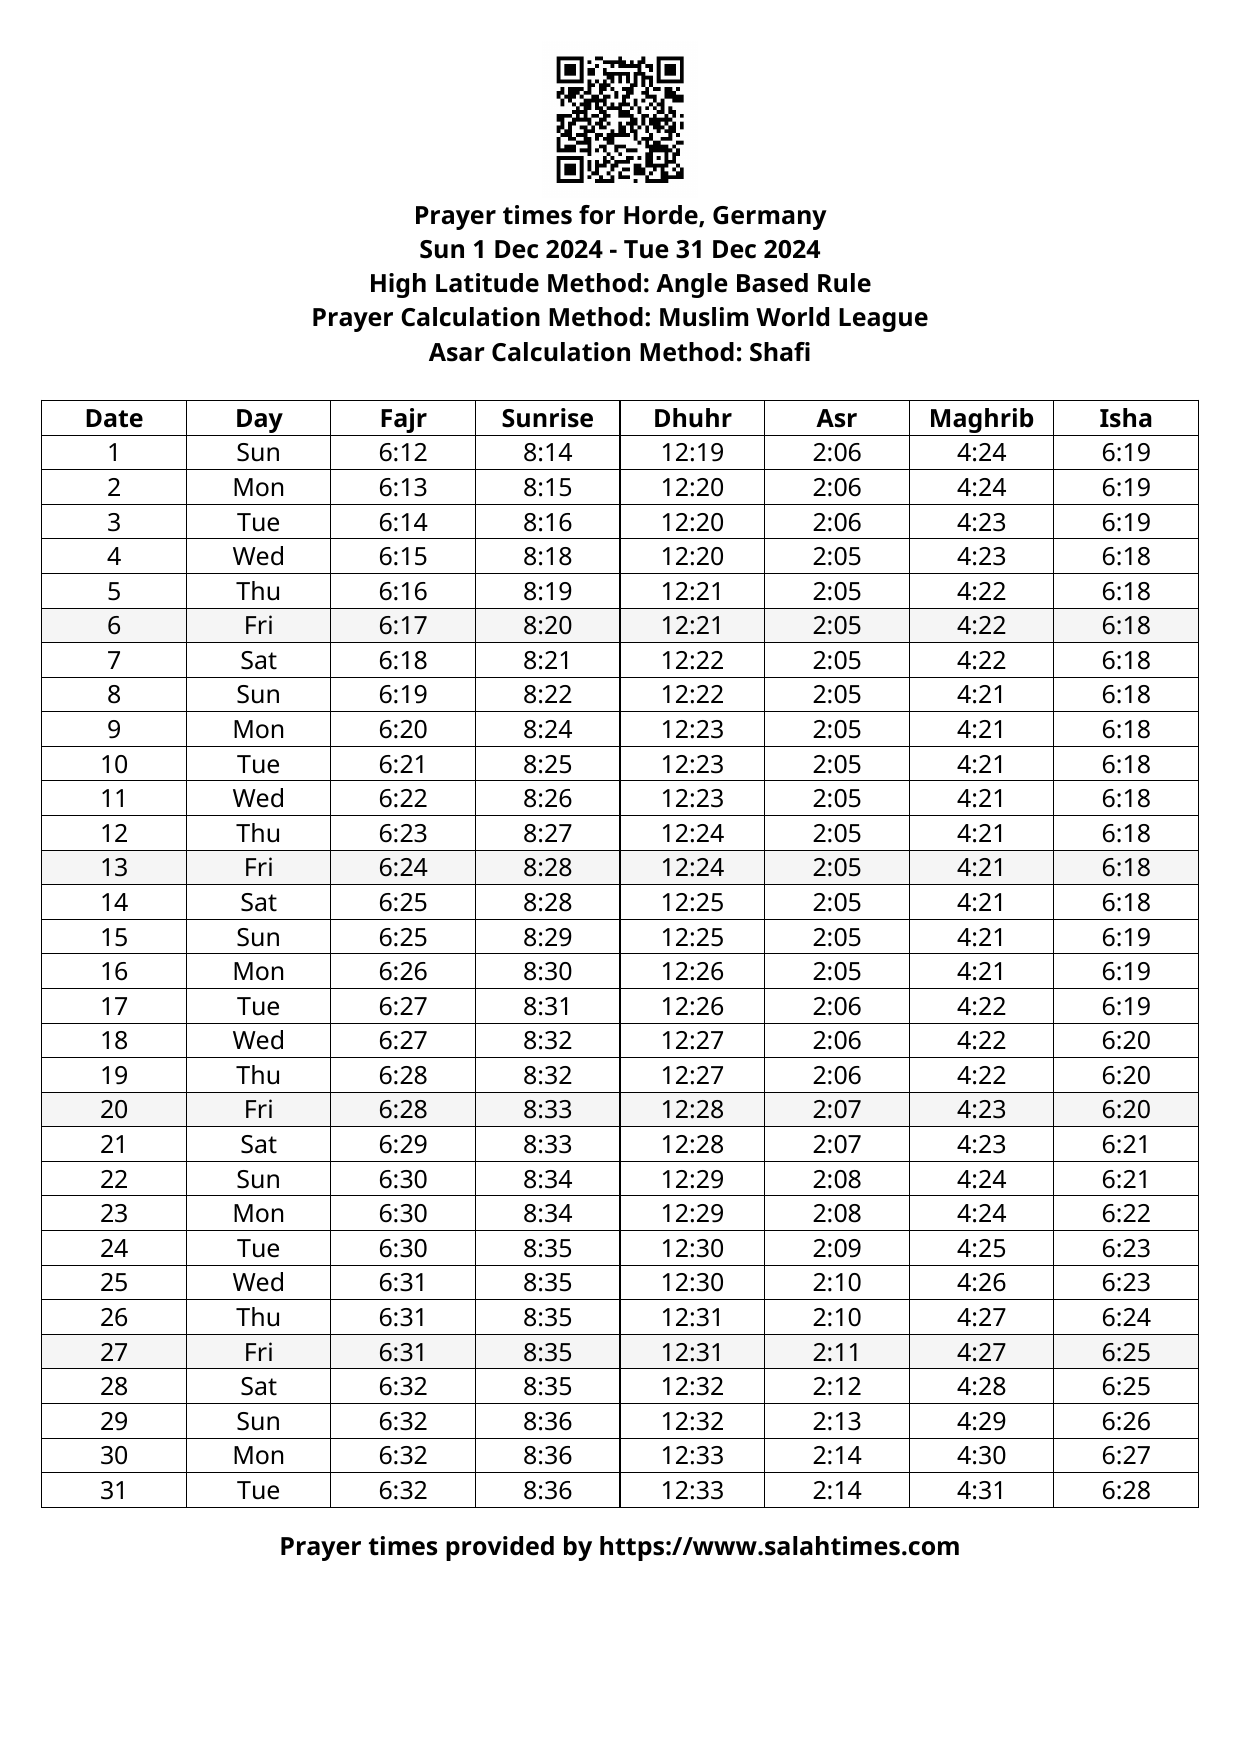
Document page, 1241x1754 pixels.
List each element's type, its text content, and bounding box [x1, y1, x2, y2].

table_cell 8:35 [476, 1369, 619, 1403]
table_cell 6:23 [1054, 1266, 1198, 1299]
text Prayer times provided by https://www.salahtimes.com [42, 1528, 1198, 1563]
table_cell 6:18 [1054, 816, 1198, 849]
table_cell 4:24 [910, 470, 1053, 504]
table_cell 12:25 [621, 885, 764, 919]
table_cell 4:22 [910, 609, 1053, 642]
table_cell 6:18 [1054, 643, 1198, 677]
table_cell Sun [187, 678, 330, 711]
table_cell 8:26 [476, 781, 619, 815]
table_cell 2:09 [765, 1231, 909, 1264]
table_cell 12:26 [621, 954, 764, 988]
table_cell Mon [187, 954, 330, 988]
table_cell 12:29 [621, 1162, 764, 1195]
table_cell 12:30 [621, 1266, 764, 1299]
table_cell Thu [187, 816, 330, 849]
table_header Maghrib [910, 401, 1053, 434]
table_cell 4:22 [910, 1024, 1053, 1057]
table_cell 2:05 [765, 539, 909, 573]
table_cell 2:05 [765, 712, 909, 746]
table_cell 4:24 [910, 436, 1053, 469]
table_cell 6:19 [1054, 920, 1198, 953]
table_cell 6:18 [1054, 539, 1198, 573]
table_cell 4:23 [910, 539, 1053, 573]
table_cell 12:23 [621, 712, 764, 746]
table_cell 2:13 [765, 1404, 909, 1437]
table_cell 8:35 [476, 1231, 619, 1264]
table_cell Wed [187, 1266, 330, 1299]
table_cell 12:25 [621, 920, 764, 953]
table_cell 12:31 [621, 1335, 764, 1368]
table_cell 8:22 [476, 678, 619, 711]
table_cell 2:14 [765, 1473, 909, 1507]
table_cell 4:21 [910, 747, 1053, 780]
table_cell 13 [42, 851, 186, 884]
table_cell 4:23 [910, 1127, 1053, 1161]
table_header Sunrise [476, 401, 619, 434]
table_cell 2:05 [765, 781, 909, 815]
table_header Asr [765, 401, 909, 434]
table_cell 12:24 [621, 816, 764, 849]
table_cell Fri [187, 851, 330, 884]
table_cell 8:31 [476, 989, 619, 1022]
table_cell Fri [187, 1335, 330, 1368]
table_cell 4:30 [910, 1439, 1053, 1472]
table_cell Sat [187, 885, 330, 919]
table_cell 2:06 [765, 436, 909, 469]
table_cell 12:33 [621, 1439, 764, 1472]
table_cell 2:07 [765, 1093, 909, 1126]
table_cell 4:22 [910, 989, 1053, 1022]
table_cell 6:30 [331, 1196, 475, 1230]
table_cell 4:21 [910, 678, 1053, 711]
table_cell 4 [42, 539, 186, 573]
table_cell 2:05 [765, 747, 909, 780]
text Prayer Calculation Method: Muslim World League [42, 300, 1198, 334]
table_cell 6:31 [331, 1300, 475, 1334]
table_cell 8:32 [476, 1024, 619, 1057]
table_cell 11 [42, 781, 186, 815]
table_cell 6:18 [1054, 609, 1198, 642]
table_cell 12:21 [621, 574, 764, 607]
table_cell 2:11 [765, 1335, 909, 1368]
table_cell 12:20 [621, 470, 764, 504]
text Asar Calculation Method: Shafi [42, 334, 1198, 368]
table_cell 6:18 [1054, 885, 1198, 919]
table_cell 12:20 [621, 505, 764, 538]
table_cell 2:05 [765, 851, 909, 884]
table_cell 12:32 [621, 1369, 764, 1403]
table_cell 6:25 [331, 920, 475, 953]
table_cell 6:27 [1054, 1439, 1198, 1472]
table_cell 6:23 [1054, 1231, 1198, 1264]
table_cell 2:05 [765, 920, 909, 953]
table_cell Wed [187, 1024, 330, 1057]
table_cell 6 [42, 609, 186, 642]
table_cell 6:18 [1054, 712, 1198, 746]
text Sun 1 Dec 2024 - Tue 31 Dec 2024 [42, 232, 1198, 266]
table_cell 2:10 [765, 1266, 909, 1299]
table_cell 12:23 [621, 747, 764, 780]
table_cell Wed [187, 781, 330, 815]
table_cell 6:27 [331, 989, 475, 1022]
table_cell 4:29 [910, 1404, 1053, 1437]
table_cell 8:34 [476, 1162, 619, 1195]
table_cell 15 [42, 920, 186, 953]
table_cell 12:20 [621, 539, 764, 573]
table_cell Tue [187, 1231, 330, 1264]
table_cell 12:27 [621, 1058, 764, 1092]
table_cell 6:19 [331, 678, 475, 711]
table_cell 12:27 [621, 1024, 764, 1057]
table_cell 6:26 [331, 954, 475, 988]
table_cell 22 [42, 1162, 186, 1195]
table_cell 6:22 [1054, 1196, 1198, 1230]
table_cell 8:36 [476, 1439, 619, 1472]
table_cell 8:35 [476, 1300, 619, 1334]
table_cell Thu [187, 1058, 330, 1092]
table_cell 2:05 [765, 643, 909, 677]
table_cell 6:19 [1054, 505, 1198, 538]
table_cell 12:30 [621, 1231, 764, 1264]
table_cell 2:05 [765, 609, 909, 642]
table_header Isha [1054, 401, 1198, 434]
table_cell 2 [42, 470, 186, 504]
table_cell 4:23 [910, 1093, 1053, 1126]
table_cell 6:20 [1054, 1058, 1198, 1092]
table_cell 6:14 [331, 505, 475, 538]
table_header Date [42, 401, 186, 434]
table_cell 4:23 [910, 505, 1053, 538]
table_cell Fri [187, 609, 330, 642]
table_header Fajr [331, 401, 475, 434]
table_cell 8:33 [476, 1127, 619, 1161]
table_cell 6:18 [331, 643, 475, 677]
table_cell 12:31 [621, 1300, 764, 1334]
table_header Day [187, 401, 330, 434]
table_cell 12:28 [621, 1093, 764, 1126]
table_cell 6:32 [331, 1404, 475, 1437]
table_cell 12:33 [621, 1473, 764, 1507]
table_cell Sat [187, 643, 330, 677]
table_cell 2:06 [765, 1024, 909, 1057]
table_cell 4:21 [910, 816, 1053, 849]
table_cell 4:21 [910, 920, 1053, 953]
table_header Dhuhr [621, 401, 764, 434]
table_cell 2:05 [765, 885, 909, 919]
table_cell 8:29 [476, 920, 619, 953]
table_cell Sun [187, 436, 330, 469]
table_cell 6:22 [331, 781, 475, 815]
table_cell 6:19 [1054, 989, 1198, 1022]
table_cell 6:28 [1054, 1473, 1198, 1507]
table_cell 12:32 [621, 1404, 764, 1437]
table_cell 9 [42, 712, 186, 746]
table_cell 12:26 [621, 989, 764, 1022]
table_cell 17 [42, 989, 186, 1022]
table_cell 12:21 [621, 609, 764, 642]
table_cell 6:29 [331, 1127, 475, 1161]
table_cell 6:21 [1054, 1127, 1198, 1161]
table_cell 6:31 [331, 1266, 475, 1299]
table_cell Tue [187, 747, 330, 780]
table_cell 19 [42, 1058, 186, 1092]
table_cell 8:33 [476, 1093, 619, 1126]
table_cell 1 [42, 436, 186, 469]
table_cell 31 [42, 1473, 186, 1507]
picture [542, 41, 699, 198]
table_cell 6:25 [1054, 1335, 1198, 1368]
table_cell 8:28 [476, 851, 619, 884]
table_cell Fri [187, 1093, 330, 1126]
table_cell Sat [187, 1127, 330, 1161]
table_cell 6:25 [1054, 1369, 1198, 1403]
table_cell 2:08 [765, 1162, 909, 1195]
table_cell 8:30 [476, 954, 619, 988]
table_cell 16 [42, 954, 186, 988]
table_cell 8:24 [476, 712, 619, 746]
table_cell 6:20 [331, 712, 475, 746]
table_cell 6:18 [1054, 781, 1198, 815]
table_cell 4:21 [910, 885, 1053, 919]
table_cell Mon [187, 1439, 330, 1472]
table_cell Sat [187, 1369, 330, 1403]
table_cell 6:24 [331, 851, 475, 884]
table_cell 8:32 [476, 1058, 619, 1092]
table_cell Mon [187, 470, 330, 504]
table_cell 12:29 [621, 1196, 764, 1230]
table_cell 14 [42, 885, 186, 919]
table_cell 4:25 [910, 1231, 1053, 1264]
table_cell 6:15 [331, 539, 475, 573]
table_cell 8:19 [476, 574, 619, 607]
table_cell 4:24 [910, 1196, 1053, 1230]
table_cell 8:35 [476, 1335, 619, 1368]
table_cell 6:12 [331, 436, 475, 469]
table_cell 12:22 [621, 678, 764, 711]
table_cell 2:05 [765, 678, 909, 711]
table_cell Tue [187, 1473, 330, 1507]
table_cell Sun [187, 920, 330, 953]
table_cell 2:05 [765, 816, 909, 849]
table_cell 20 [42, 1093, 186, 1126]
table_cell 21 [42, 1127, 186, 1161]
table_cell 24 [42, 1231, 186, 1264]
table_cell 6:16 [331, 574, 475, 607]
table_cell 26 [42, 1300, 186, 1334]
table_cell 6:30 [331, 1231, 475, 1264]
table_cell Sun [187, 1404, 330, 1437]
table_cell 8:20 [476, 609, 619, 642]
table_cell Tue [187, 505, 330, 538]
text High Latitude Method: Angle Based Rule [42, 266, 1198, 300]
table_cell 30 [42, 1439, 186, 1472]
table_cell 6:19 [1054, 436, 1198, 469]
table_cell 6:32 [331, 1473, 475, 1507]
table_cell 4:22 [910, 574, 1053, 607]
table_cell 8:27 [476, 816, 619, 849]
table_cell 12:19 [621, 436, 764, 469]
table_cell 2:07 [765, 1127, 909, 1161]
table_cell 6:27 [331, 1024, 475, 1057]
table_cell 27 [42, 1335, 186, 1368]
table_cell 4:27 [910, 1300, 1053, 1334]
table_cell 2:06 [765, 470, 909, 504]
table_cell 6:18 [1054, 574, 1198, 607]
table_cell 10 [42, 747, 186, 780]
table_cell 6:30 [331, 1162, 475, 1195]
table_cell 6:19 [1054, 470, 1198, 504]
text Prayer times for Horde, Germany [42, 198, 1198, 232]
table_cell 6:20 [1054, 1093, 1198, 1126]
table_cell 8:35 [476, 1266, 619, 1299]
table_cell 8:25 [476, 747, 619, 780]
table_cell 12:23 [621, 781, 764, 815]
table_cell 2:05 [765, 954, 909, 988]
table_cell 4:31 [910, 1473, 1053, 1507]
table_cell 6:28 [331, 1093, 475, 1126]
table_cell 12 [42, 816, 186, 849]
table_cell 8 [42, 678, 186, 711]
table_cell 6:13 [331, 470, 475, 504]
table_cell 2:14 [765, 1439, 909, 1472]
table_cell 8:34 [476, 1196, 619, 1230]
table_cell Tue [187, 989, 330, 1022]
table_cell 6:28 [331, 1058, 475, 1092]
table_cell 6:18 [1054, 747, 1198, 780]
table_cell 2:08 [765, 1196, 909, 1230]
table_cell 6:20 [1054, 1024, 1198, 1057]
table_cell 6:25 [331, 885, 475, 919]
table_cell 2:06 [765, 1058, 909, 1092]
table_cell 5 [42, 574, 186, 607]
table_cell 8:16 [476, 505, 619, 538]
table_cell 6:17 [331, 609, 475, 642]
table_cell 23 [42, 1196, 186, 1230]
table_cell 4:27 [910, 1335, 1053, 1368]
table_cell Thu [187, 1300, 330, 1334]
table_cell Wed [187, 539, 330, 573]
table_cell 8:36 [476, 1404, 619, 1437]
table_cell Sun [187, 1162, 330, 1195]
table_cell 6:18 [1054, 678, 1198, 711]
table_cell Thu [187, 574, 330, 607]
table_cell 2:06 [765, 505, 909, 538]
table_cell 3 [42, 505, 186, 538]
table_cell 6:21 [331, 747, 475, 780]
table_cell 2:12 [765, 1369, 909, 1403]
table_cell 6:21 [1054, 1162, 1198, 1195]
table_cell Mon [187, 1196, 330, 1230]
table_cell 4:22 [910, 1058, 1053, 1092]
table_cell 12:24 [621, 851, 764, 884]
table_cell Mon [187, 712, 330, 746]
table_cell 8:21 [476, 643, 619, 677]
table_cell 12:22 [621, 643, 764, 677]
table_cell 4:21 [910, 781, 1053, 815]
table_cell 2:06 [765, 989, 909, 1022]
table_cell 4:21 [910, 712, 1053, 746]
table_cell 2:05 [765, 574, 909, 607]
table_cell 29 [42, 1404, 186, 1437]
table_cell 4:21 [910, 954, 1053, 988]
table_cell 4:26 [910, 1266, 1053, 1299]
table_cell 8:14 [476, 436, 619, 469]
table_cell 4:28 [910, 1369, 1053, 1403]
table_cell 7 [42, 643, 186, 677]
table_cell 8:18 [476, 539, 619, 573]
table_cell 6:23 [331, 816, 475, 849]
table_cell 4:21 [910, 851, 1053, 884]
table_cell 25 [42, 1266, 186, 1299]
table_cell 6:19 [1054, 954, 1198, 988]
table_cell 12:28 [621, 1127, 764, 1161]
table_cell 6:32 [331, 1439, 475, 1472]
table_cell 4:24 [910, 1162, 1053, 1195]
table_cell 2:10 [765, 1300, 909, 1334]
table_cell 6:18 [1054, 851, 1198, 884]
table_cell 6:24 [1054, 1300, 1198, 1334]
table_cell 18 [42, 1024, 186, 1057]
table_cell 4:22 [910, 643, 1053, 677]
table_cell 6:26 [1054, 1404, 1198, 1437]
table_cell 28 [42, 1369, 186, 1403]
table_cell 8:15 [476, 470, 619, 504]
table_cell 6:31 [331, 1335, 475, 1368]
table_cell 8:36 [476, 1473, 619, 1507]
table_cell 8:28 [476, 885, 619, 919]
table_cell 6:32 [331, 1369, 475, 1403]
